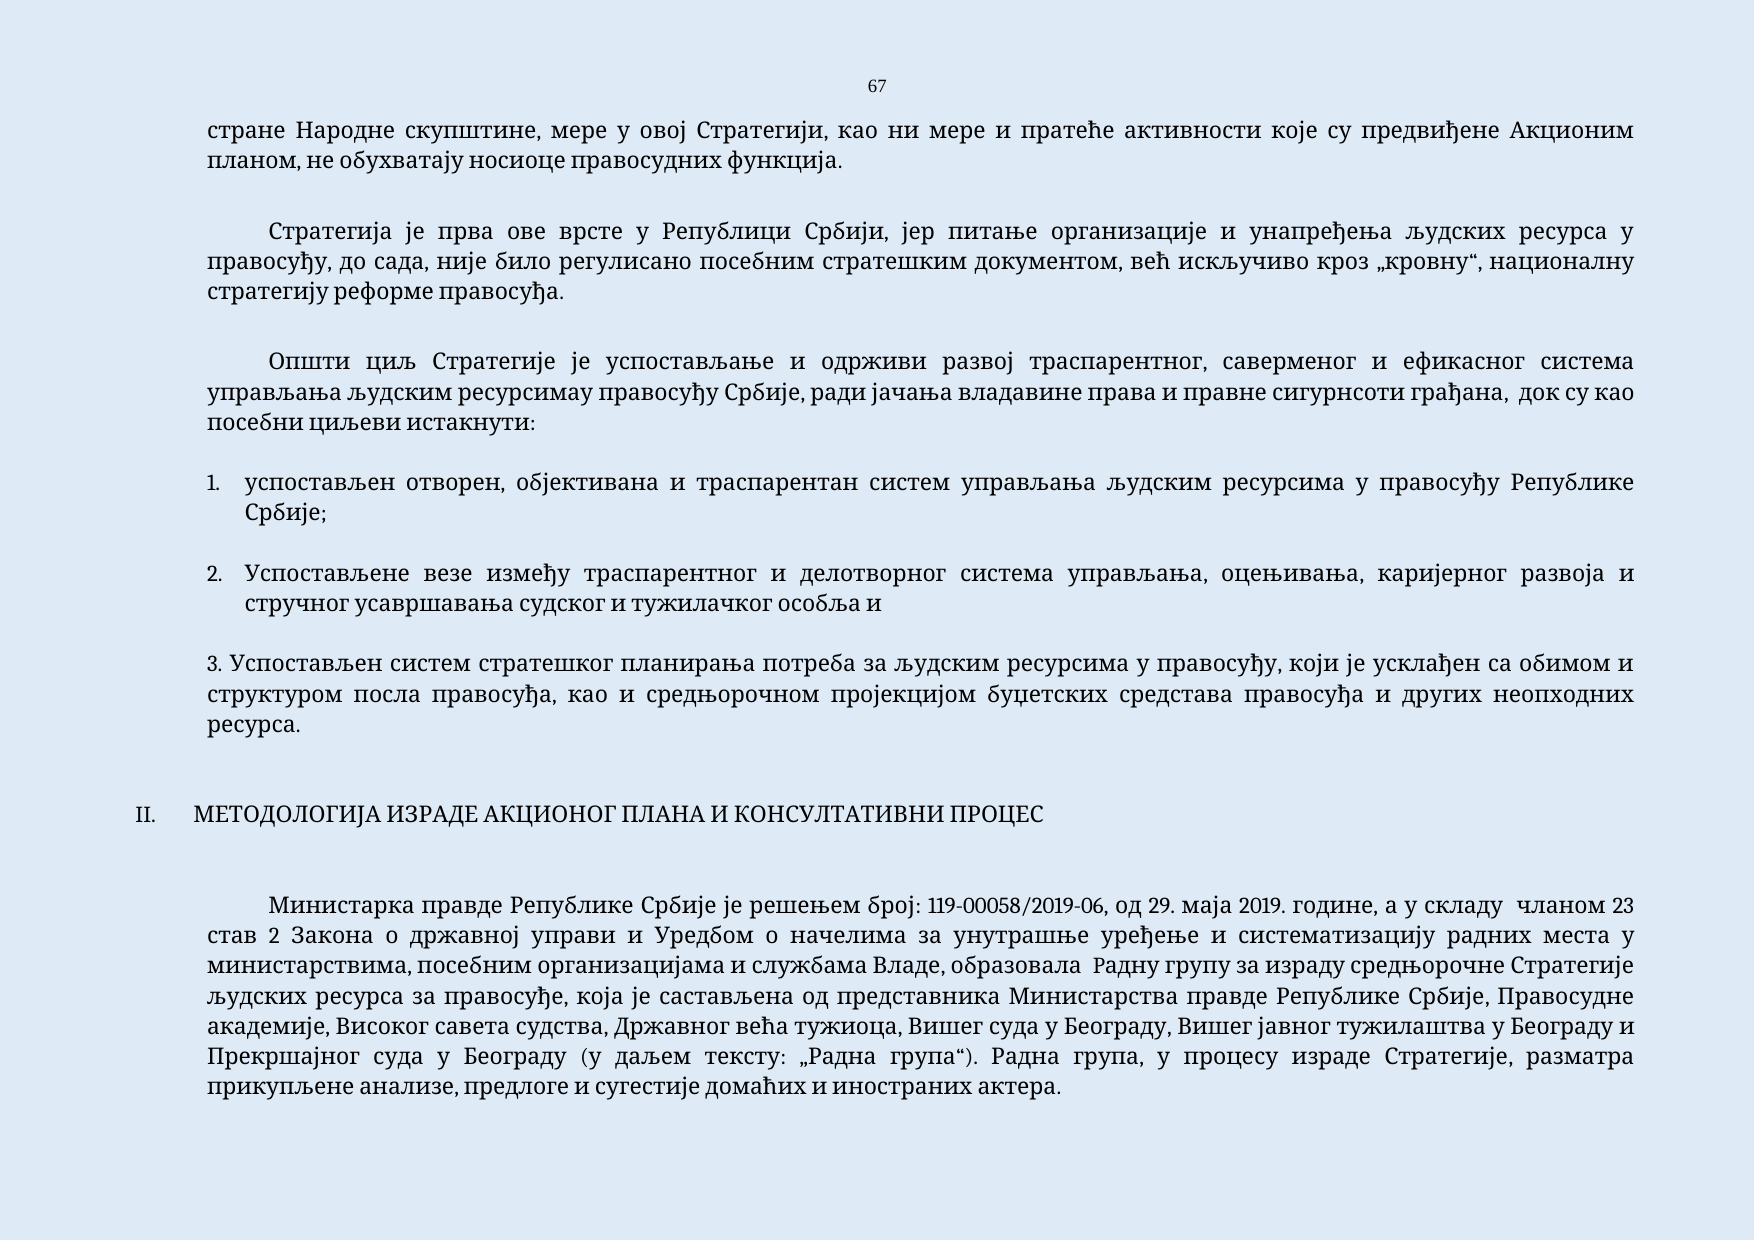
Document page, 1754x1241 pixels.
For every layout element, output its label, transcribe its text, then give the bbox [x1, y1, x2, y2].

text Министарка правде Републике Србије је решењем број: 119-00058/2019-06, од 29. маја 2019. године, а у складу чланом 23 став 2 Закона о државној управи и Уредбом о начелима за унутрашње уређење и систематизацију радних места у министарствима, посебним организацијама и службама Владе, образовала Pадну групу за израду средњорочне Стратегије људских ресурса за правосуђе, која је састављена од представника Министарства правде Републике Србије, Правосудне академије, Високог савета судства, Државног већа тужиоца, Вишег суда у Београду, Вишег јавног тужилаштва у Београду и Прекршајног суда у Београду (у даљем тексту: „Радна група“). Радна група, у процесу израде Стратегије, разматра прикупљене анализе, предлоге и сугестије домаћих и иностраних актера. [207, 893, 1636, 1101]
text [207, 118, 1636, 175]
text Стратегија је прва ове врсте у Републици Србији, јер питање организације и унапређења људских ресурса у правосуђу, до сада, није било регулисано посебним стратешким документом, већ искључиво кроз „кровну“, националну стратегију реформе правосуђа. [207, 218, 1636, 305]
list Успостављене везе између траспарентног и делотворног система управљања, оцењивања, каријерног развоја и стручног усавршавања судског и тужилачког особља и [207, 561, 1636, 617]
list МЕТОДОЛОГИЈА ИЗРАДЕ АКЦИОНОГ ПЛАНА И КОНСУЛТАТИВНИ ПРОЦЕС [156, 802, 1636, 829]
text Општи циљ Стратегије је успостављање и одрживи развој траспарентног, саверменог и ефикасног система управљања људским ресурсимау правосуђу Србије, ради јачања владавине права и правне сигурнсоти грађана, док су као посебни циљеви истакнути: [207, 349, 1636, 436]
list успостављен отворен, објективана и траспарентан систем управљања људским ресурсима у правосуђу Републике Србије; [207, 470, 1636, 527]
text 3. Успостављен систем стратешког планирања потреба за људским ресурсима у правосуђу, који је усклађен са обимом и структуром посла правосуђа, као и средњорочном пројекцијом буџетских средстава правосуђа и других неопходних ресурса. [207, 651, 1636, 738]
